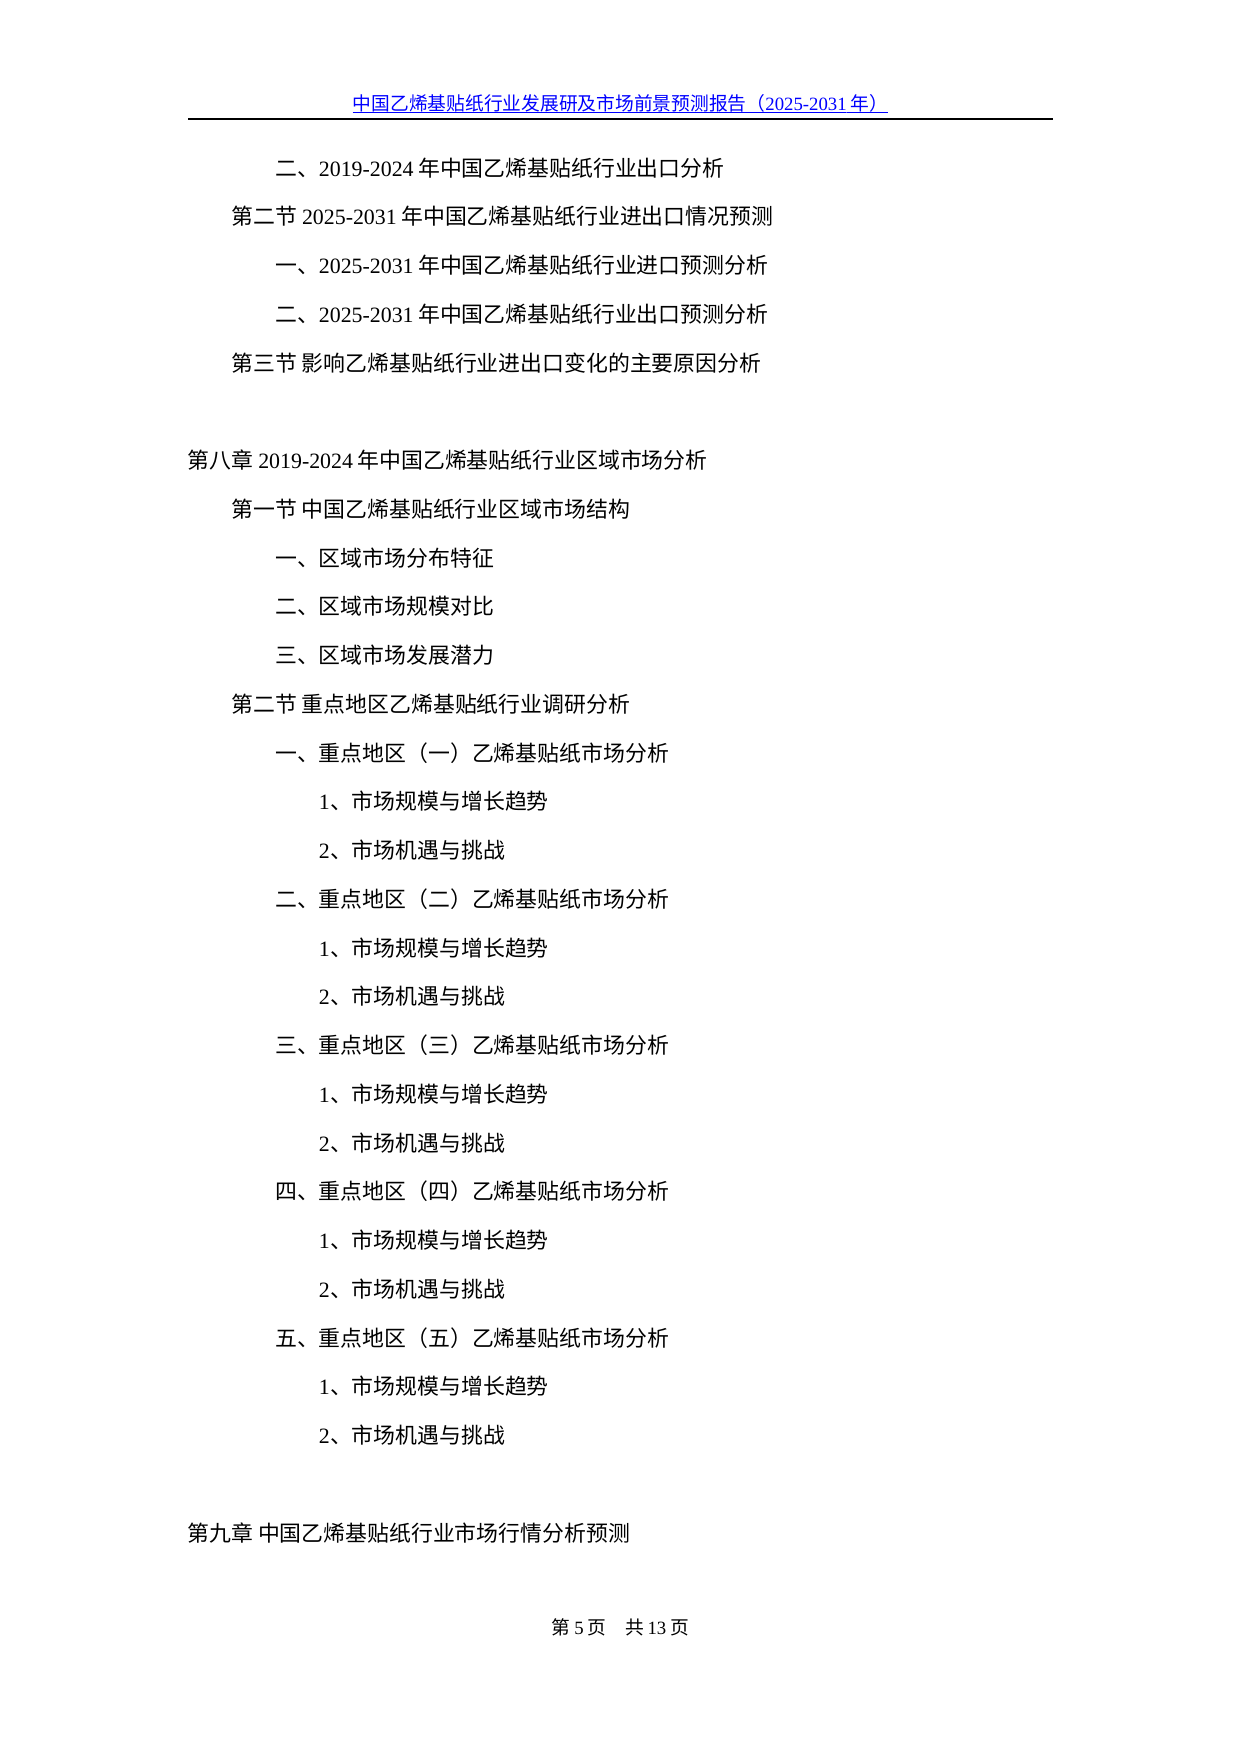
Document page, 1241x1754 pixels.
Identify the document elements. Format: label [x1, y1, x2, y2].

text [187, 150, 1053, 1548]
